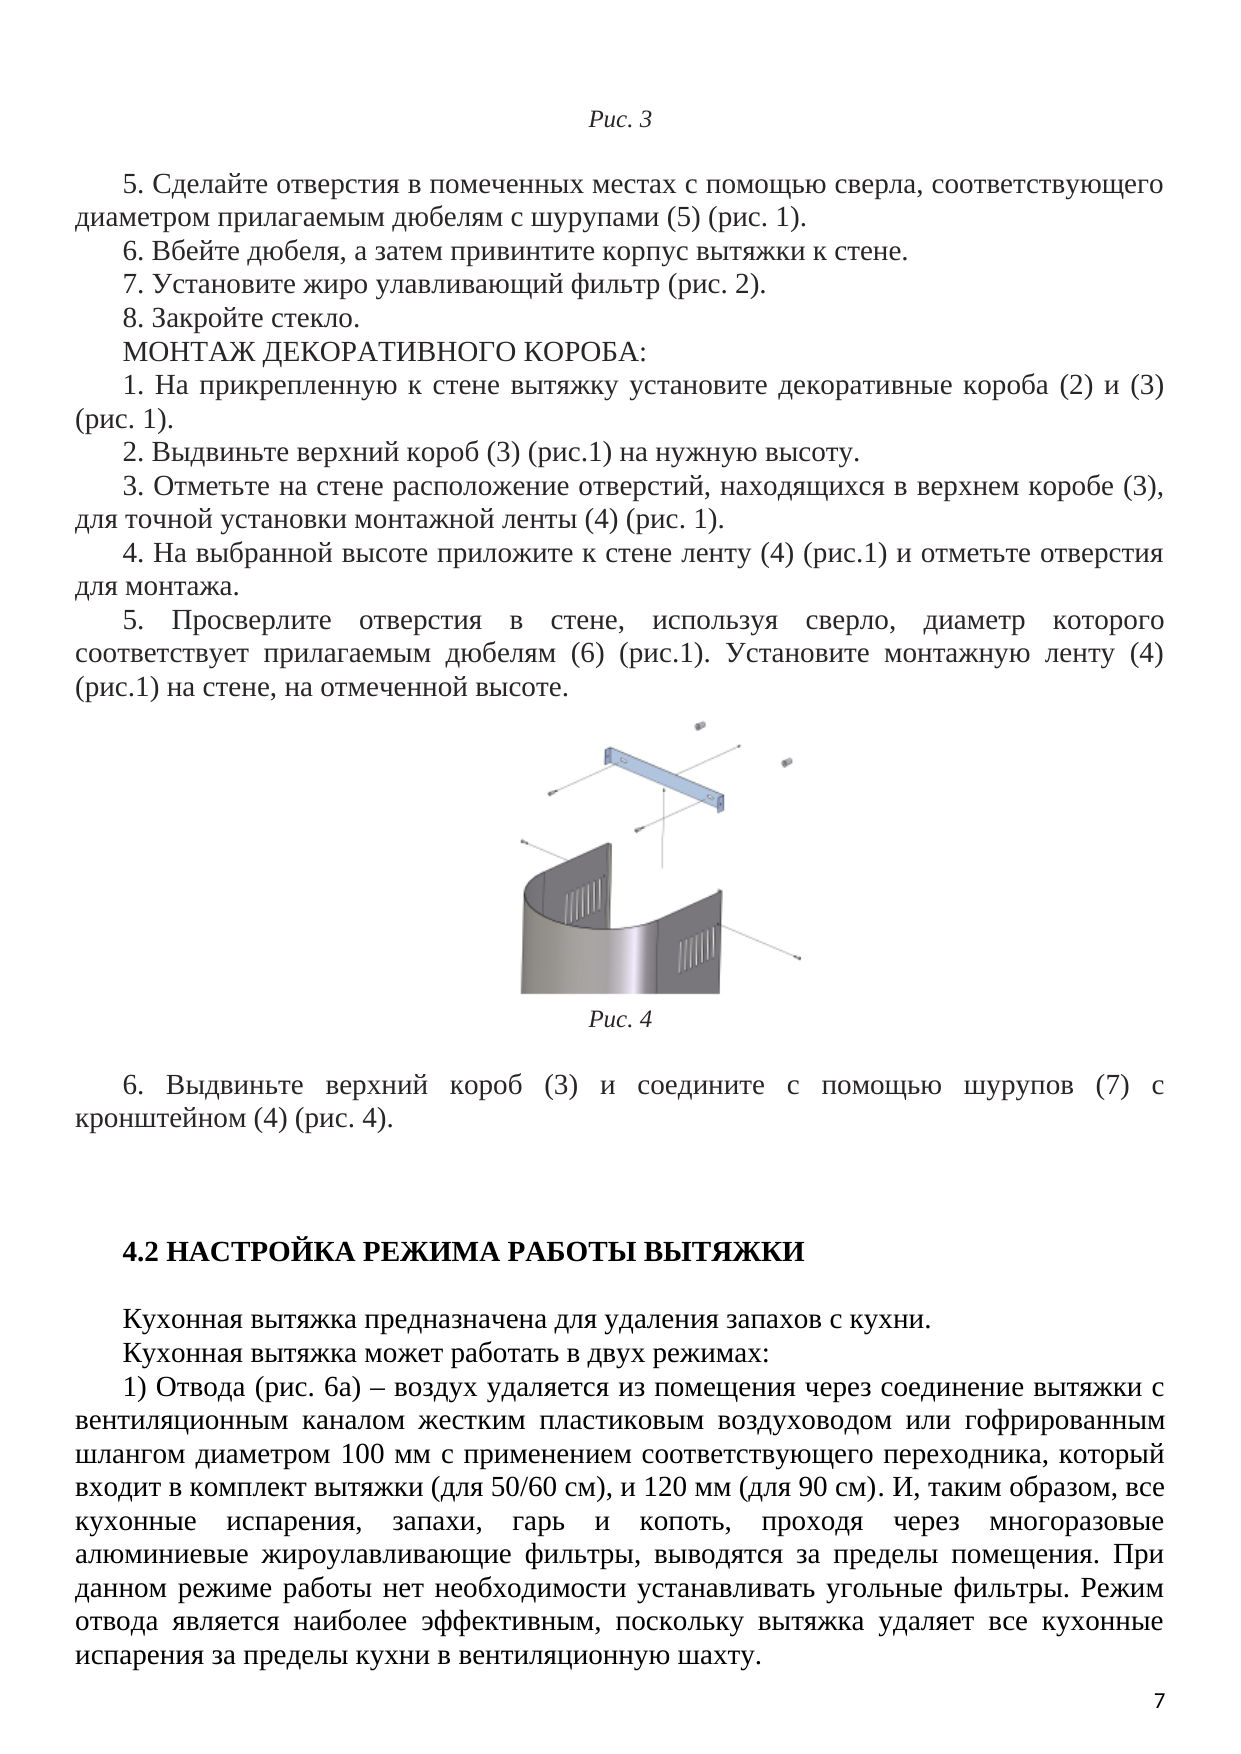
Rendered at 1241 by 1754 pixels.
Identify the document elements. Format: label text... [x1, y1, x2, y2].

text 5. Просверлите отверстия в стене, используя сверло, диаметр которого соответствует прилагаемым дюбелям (6) (рис.1). Установите монтажную ленту (4) (рис.1) на стене, на отмеченной высоте. [75, 602, 1165, 703]
text 3. Отметьте на стене расположение отверстий, находящихся в верхнем коробе (3), для точной установки монтажной ленты (4) (рис. 1). [75, 468, 1165, 535]
text 8. Закройте стекло. [75, 300, 1165, 334]
text Рис. 4 [75, 1004, 1165, 1033]
text 4.2 НАСТРОЙКА РЕЖИМА РАБОТЫ ВЫТЯЖКИ [75, 1234, 1165, 1268]
text Рис. 3 [75, 104, 1165, 132]
text Кухонная вытяжка может работать в двух режимах: [75, 1335, 1165, 1369]
text 1) Отвода (рис. 6а) – воздух удаляется из помещения через соединение вытяжки с вентиляционным каналом жестким пластиковым воздуховодом или гофрированным шлангом диаметром 100 мм с применением соответствующего переходника, который входит в комплект вытяжки (для 50/60 см), и 120 мм (для 90 см). И, таким образом, все кухонные испарения, запахи, гарь и копоть, проходя через многоразовые алюминиевые жироулавливающие фильтры, выводятся за пределы помещения. При данном режиме работы нет необходимости устанавливать угольные фильтры. Режим отвода является наиболее эффективным, поскольку вытяжка удаляет все кухонные испарения за пределы кухни в вентиляционную шахту. [75, 1369, 1165, 1671]
text 5. Сделайте отверстия в помеченных местах с помощью сверла, соответствующего диаметром прилагаемым дюбелям с шурупами (5) (рис. 1). [75, 166, 1165, 233]
text 7. Установите жиро улавливающий фильтр (рис. 2). [75, 267, 1165, 300]
text МОНТАЖ ДЕКОРАТИВНОГО КОРОБА: [75, 334, 1165, 367]
text 4. На выбранной высоте приложите к стене ленту (4) (рис.1) и отметьте отверстия для монтажа. [75, 535, 1165, 602]
text 6. Вбейте дюбеля, а затем привинтите корпус вытяжки к стене. [75, 233, 1165, 267]
text 2. Выдвиньте верхний короб (3) (рис.1) на нужную высоту. [75, 434, 1165, 468]
text 6. Выдвиньте верхний короб (3) и соедините с помощью шурупов (7) с кронштейном (4) (рис. 4). [75, 1067, 1165, 1134]
text Кухонная вытяжка предназначена для удаления запахов с кухни. [75, 1302, 1165, 1335]
picture [514, 718, 811, 997]
text 1. На прикрепленную к стене вытяжку установите декоративные короба (2) и (3) (рис. 1). [75, 367, 1165, 434]
